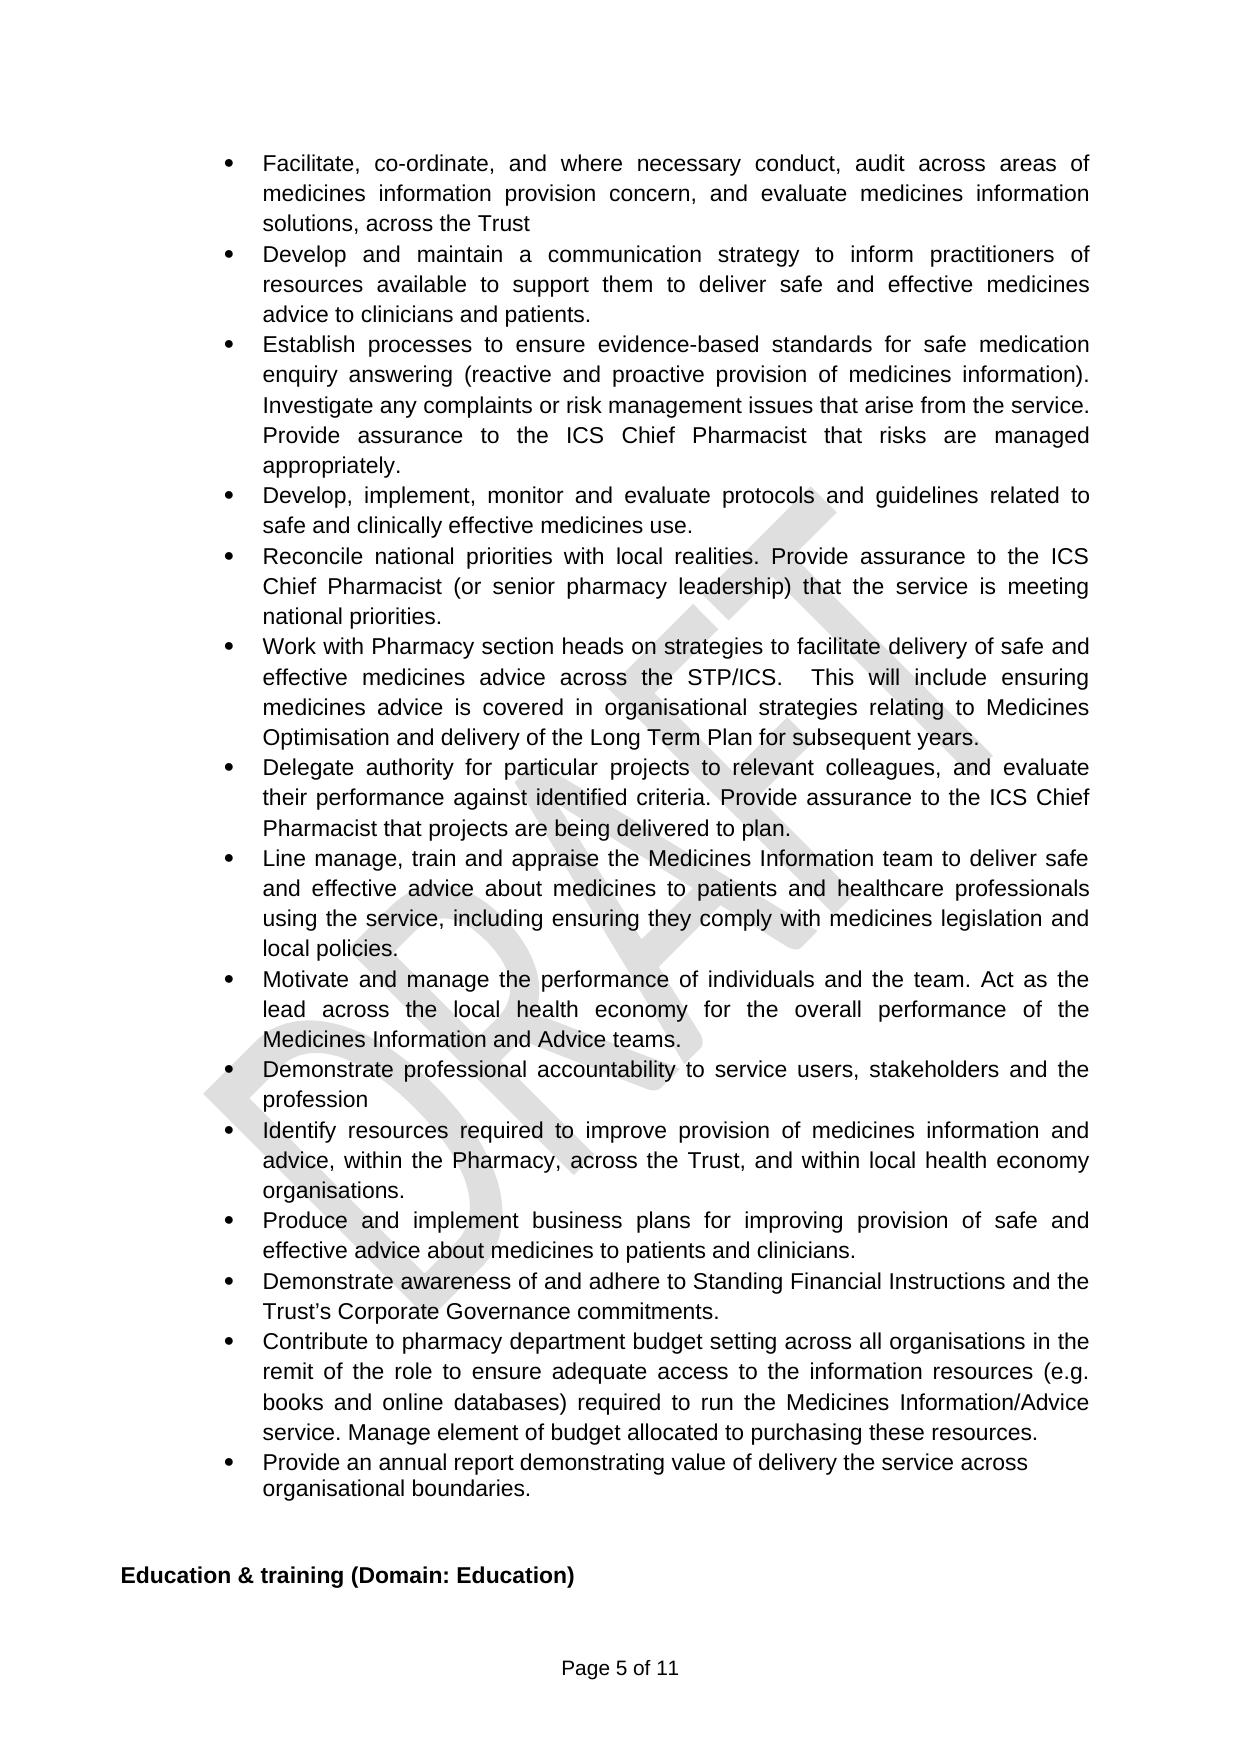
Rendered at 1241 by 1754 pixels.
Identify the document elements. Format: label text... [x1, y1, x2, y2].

list Reconcile national priorities with local realities. Provide assurance to the ICS Chief Pharmacist (or senior pharmacy leadership) that the service is meeting national priorities. [225, 543, 1090, 629]
list Motivate and manage the performance of individuals and the team. Act as the lead across the local health economy for the overall performance of the Medicines Information and Advice teams. [225, 966, 1090, 1052]
list Establish processes to ensure evidence-based standards for safe medication enquiry answering (reactive and proactive provision of medicines information). Investigate any complaints or risk management issues that arise from the service. Provide assurance to the ICS Chief Pharmacist that risks are managed appropriately. [225, 331, 1090, 478]
list Education & training (Domain: Education) [61, 1562, 1185, 1588]
list Provide an annual report demonstrating value of delivery the service across organisational boundaries. [225, 1449, 1090, 1502]
list Line manage, train and appraise the Medicines Information team to deliver safe and effective advice about medicines to patients and healthcare professionals using the service, including ensuring they comply with medicines legislation and local policies. [225, 845, 1090, 962]
list Develop, implement, monitor and evaluate protocols and guidelines related to safe and clinically effective medicines use. [225, 482, 1090, 539]
list Identify resources required to improve provision of medicines information and advice, within the Pharmacy, across the Trust, and within local health economy organisations. [225, 1117, 1090, 1203]
list Produce and implement business plans for improving provision of safe and effective advice about medicines to patients and clinicians. [225, 1207, 1090, 1264]
list Demonstrate professional accountability to service users, stakeholders and the profession [225, 1056, 1090, 1113]
list Contribute to pharmacy department budget setting across all organisations in the remit of the role to ensure adequate access to the information resources (e.g. books and online databases) required to run the Medicines Information/Advice service. Manage element of budget allocated to purchasing these resources. [225, 1328, 1090, 1445]
list Work with Pharmacy section heads on strategies to facilitate delivery of safe and effective medicines advice across the STP/ICS. This will include ensuring medicines advice is covered in organisational strategies relating to Medicines Optimisation and delivery of the Long Term Plan for subsequent years. [225, 633, 1090, 750]
list Demonstrate awareness of and adhere to Standing Financial Instructions and the Trust’s Corporate Governance commitments. [225, 1268, 1090, 1324]
list Delegate authority for particular projects to relevant colleagues, and evaluate their performance against identified criteria. Provide assurance to the ICS Chief Pharmacist that projects are being delivered to plan. [225, 754, 1090, 841]
list Develop and maintain a communication strategy to inform practitioners of resources available to support them to deliver safe and effective medicines advice to clinicians and patients. [225, 241, 1090, 327]
list Facilitate, co-ordinate, and where necessary conduct, audit across areas of medicines information provision concern, and evaluate medicines information solutions, across the Trust [225, 150, 1090, 237]
